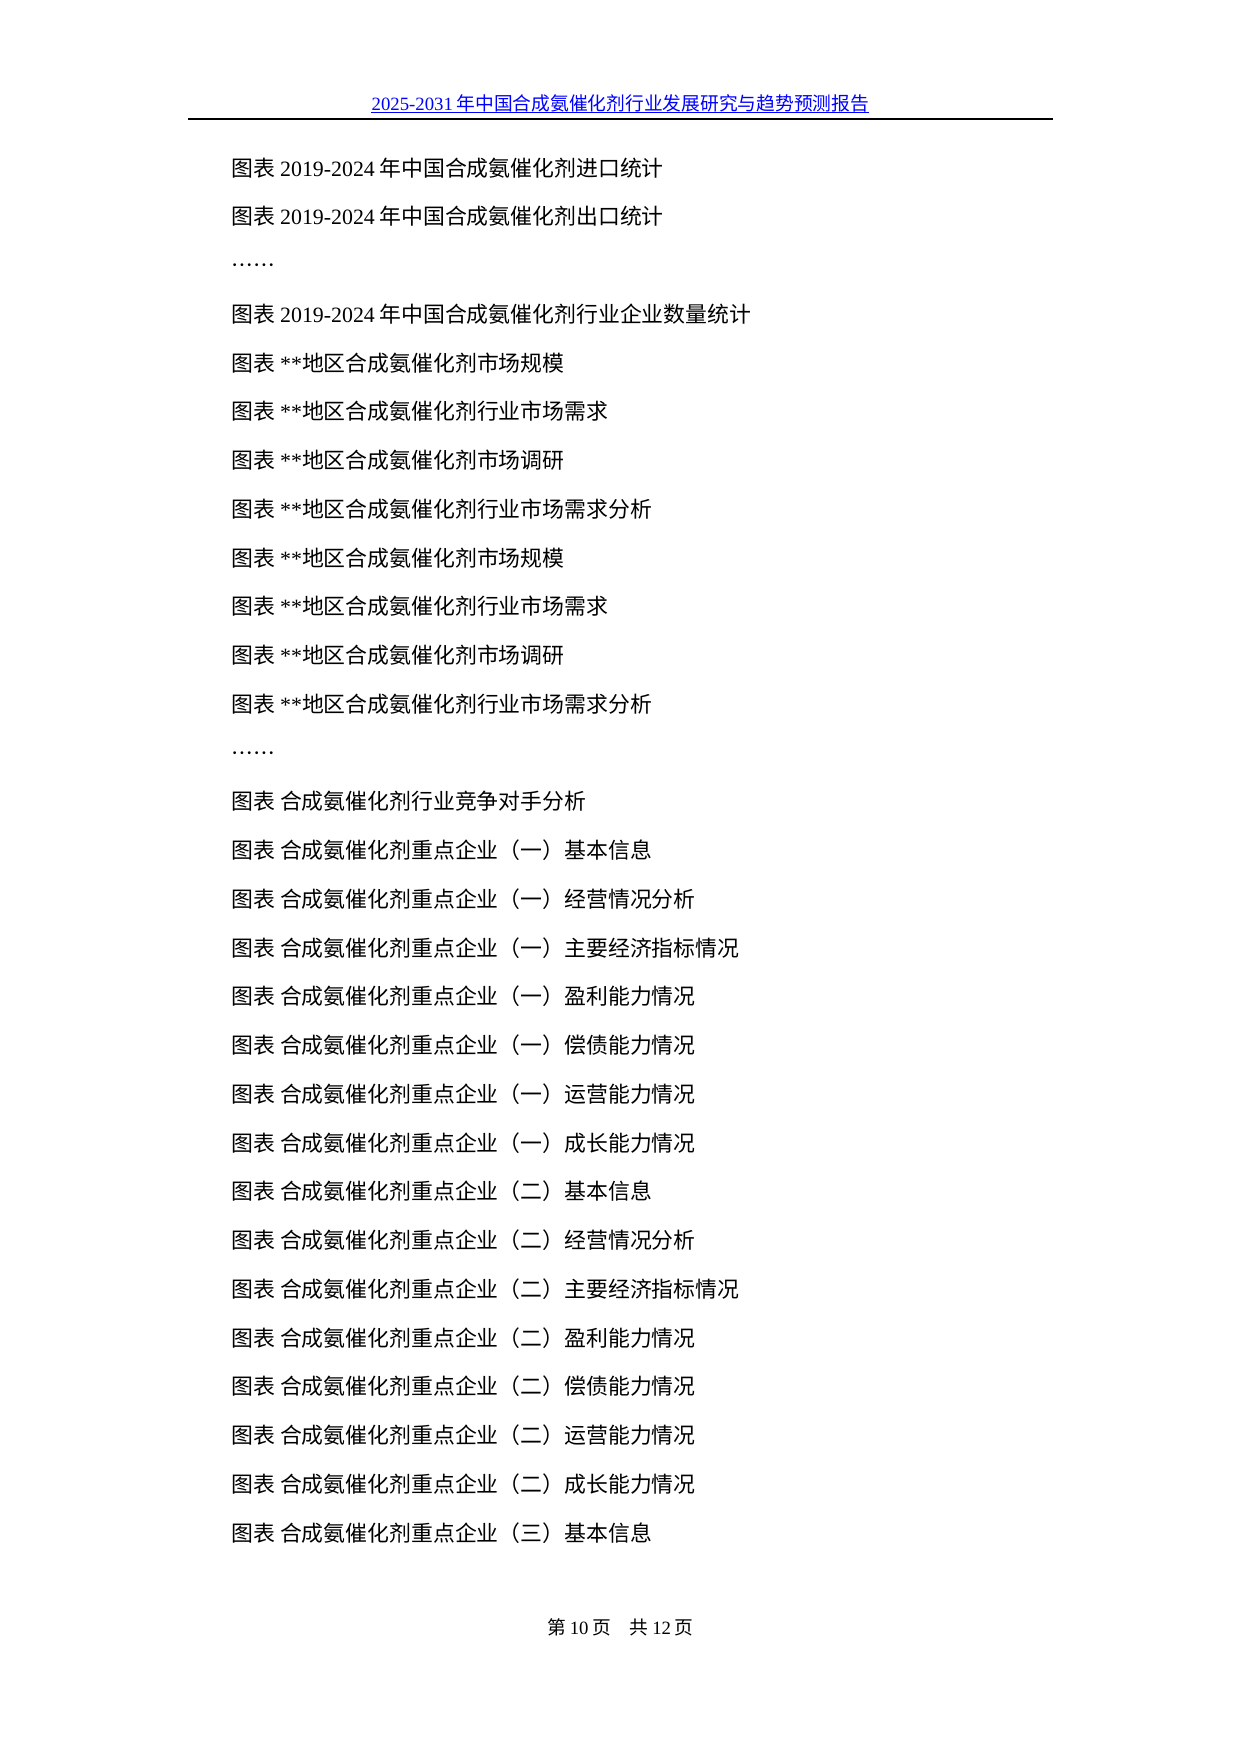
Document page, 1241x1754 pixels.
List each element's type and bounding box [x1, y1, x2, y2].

text [187, 150, 1053, 1548]
